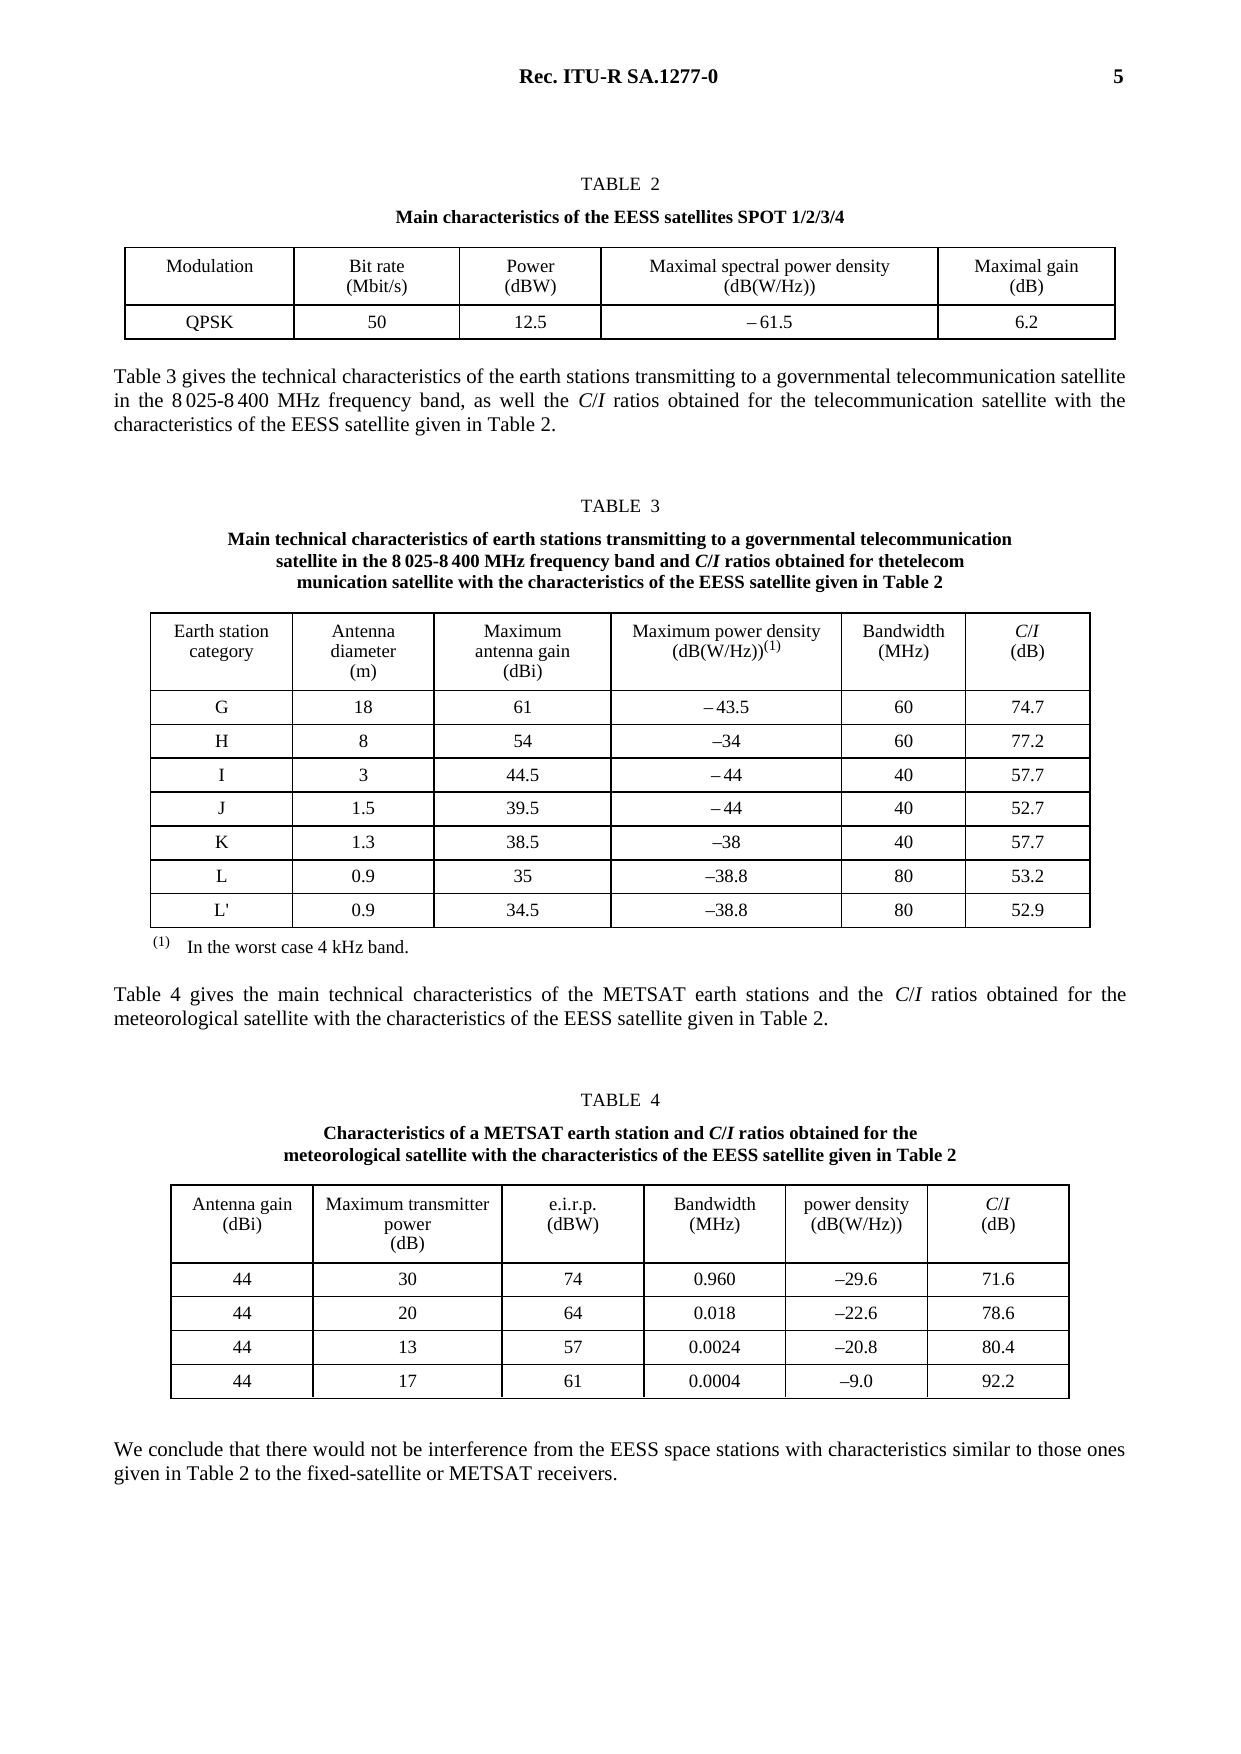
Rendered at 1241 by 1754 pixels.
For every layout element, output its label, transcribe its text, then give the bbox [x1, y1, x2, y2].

table_cell J [151, 793, 292, 825]
table_cell 3 [293, 759, 433, 791]
table_cell H [151, 725, 292, 757]
table_cell 34.5 [435, 894, 610, 927]
table_cell 44.5 [435, 759, 610, 791]
table_header power density (dB(W/Hz)) [786, 1186, 927, 1262]
table_header Bandwidth (MHz) [645, 1186, 785, 1262]
table_cell 61 [435, 691, 610, 723]
table_cell 12.5 [460, 306, 600, 338]
table_cell 61 [503, 1365, 643, 1397]
table_cell 44 [172, 1264, 312, 1296]
table_cell 6.2 [939, 306, 1114, 338]
table_cell – 61.5 [602, 306, 937, 338]
table_cell I [151, 759, 292, 791]
table_cell 77.2 [966, 725, 1089, 757]
table_cell –34 [612, 725, 841, 757]
table_header Bit rate (Mbit/s) [295, 248, 459, 304]
table_cell –38 [612, 827, 841, 859]
text We conclude that there would not be interference from the EESS space stations with characteristics similar to those ones given in Table 2 to the fixed-satellite or METSAT receivers. [113, 1437, 1127, 1485]
table_cell 0.0004 [645, 1365, 785, 1397]
table_header Maximum power density (dB(W/Hz))(1) [612, 614, 841, 689]
table_cell 64 [503, 1297, 643, 1330]
table_cell 74.7 [966, 691, 1089, 723]
text TABLE 2 [113, 172, 1127, 194]
table_header Maximal spectral power density (dB(W/Hz)) [602, 248, 937, 304]
title Characteristics of a METSAT earth station and C/I ratios obtained for the meteorological satellite with the characteristics of the EESS satellite given in Table 2 [113, 1122, 1127, 1165]
table_cell –22.6 [786, 1297, 927, 1330]
table_cell 40 [842, 793, 965, 825]
table_cell 80.4 [928, 1331, 1068, 1363]
table_cell QPSK [126, 306, 293, 338]
table_cell 8 [293, 725, 433, 757]
table_cell 44 [172, 1365, 312, 1397]
table_cell – 44 [612, 759, 841, 791]
table_cell –9.0 [786, 1365, 927, 1397]
table_header Earth station category [151, 614, 292, 689]
table_cell –38.8 [612, 894, 841, 927]
table_cell –29.6 [786, 1264, 927, 1296]
table_cell –20.8 [786, 1331, 927, 1363]
table_header Modulation [126, 248, 293, 304]
table_cell 35 [435, 861, 610, 893]
table_cell 54 [435, 725, 610, 757]
text TABLE 4 [113, 1089, 1127, 1110]
table_header Antenna gain (dBi) [172, 1186, 312, 1262]
title Main technical characteristics of earth stations transmitting to a governmental telecommunication satellite in the 8 025-8 400 MHz frequency band and C/I ratios obtained for thetelecom munication satellite with the characteristics of the EESS satellite given in Table 2 [113, 528, 1127, 593]
table_cell 44 [172, 1297, 312, 1330]
table_cell 0.960 [645, 1264, 785, 1296]
table_header C/I (dB) [966, 614, 1089, 689]
table_cell 13 [314, 1331, 501, 1363]
table_cell 0.0024 [645, 1331, 785, 1363]
table_cell 53.2 [966, 861, 1089, 893]
table_cell 92.2 [928, 1365, 1068, 1397]
table_cell 80 [842, 861, 965, 893]
table_cell 40 [842, 827, 965, 859]
text Table 3 gives the technical characteristics of the earth stations transmitting to a governmental telecommunication satellite in the 8 025-8 400 MHz frequency band, as well the C/I ratios obtained for the telecommunication satellite with the characteristics of the EESS satellite given in Table 2. [113, 363, 1127, 436]
table_header Maximum antenna gain (dBi) [435, 614, 610, 689]
table_cell 52.9 [966, 894, 1089, 927]
table_cell –38.8 [612, 861, 841, 893]
table_cell 57.7 [966, 759, 1089, 791]
table_cell 60 [842, 691, 965, 723]
table_header Antenna diameter (m) [293, 614, 433, 689]
table_cell 52.7 [966, 793, 1089, 825]
table_header e.i.r.p. (dBW) [503, 1186, 643, 1262]
table_cell 38.5 [435, 827, 610, 859]
title Main characteristics of the EESS satellites SPOT 1/2/3/4 [113, 206, 1127, 227]
table_cell 0.9 [293, 894, 433, 927]
table_cell 1.3 [293, 827, 433, 859]
table_cell 71.6 [928, 1264, 1068, 1296]
table_cell 20 [314, 1297, 501, 1330]
table_cell 18 [293, 691, 433, 723]
table_cell 39.5 [435, 793, 610, 825]
table_cell 44 [172, 1331, 312, 1363]
table_cell G [151, 691, 292, 723]
table_cell K [151, 827, 292, 859]
table_cell L [151, 861, 292, 893]
table_cell 0.018 [645, 1297, 785, 1330]
table_cell – 44 [612, 793, 841, 825]
table_cell 0.9 [293, 861, 433, 893]
table_cell 57 [503, 1331, 643, 1363]
table_cell 60 [842, 725, 965, 757]
text TABLE 3 [113, 495, 1127, 516]
table_cell – 43.5 [612, 691, 841, 723]
table_cell 50 [295, 306, 459, 338]
table_header C/I (dB) [928, 1186, 1068, 1262]
table_cell L' [151, 894, 292, 927]
table_cell 1.5 [293, 793, 433, 825]
table_header Bandwidth (MHz) [842, 614, 965, 689]
table_cell (1) In the worst case 4 kHz band. [151, 928, 1090, 958]
table_cell 74 [503, 1264, 643, 1296]
table_cell 80 [842, 894, 965, 927]
table_cell 17 [314, 1365, 501, 1397]
table_cell 78.6 [928, 1297, 1068, 1330]
table_cell 40 [842, 759, 965, 791]
table_header Power (dBW) [460, 248, 600, 304]
table_cell 57.7 [966, 827, 1089, 859]
table_cell 30 [314, 1264, 501, 1296]
text Table 4 gives the main technical characteristics of the METSAT earth stations and the C/I ratios obtained for the meteorological satellite with the characteristics of the EESS satellite given in Table 2. [113, 982, 1127, 1030]
table_header Maximal gain (dB) [939, 248, 1114, 304]
table_header Maximum transmitter power (dB) [314, 1186, 501, 1262]
